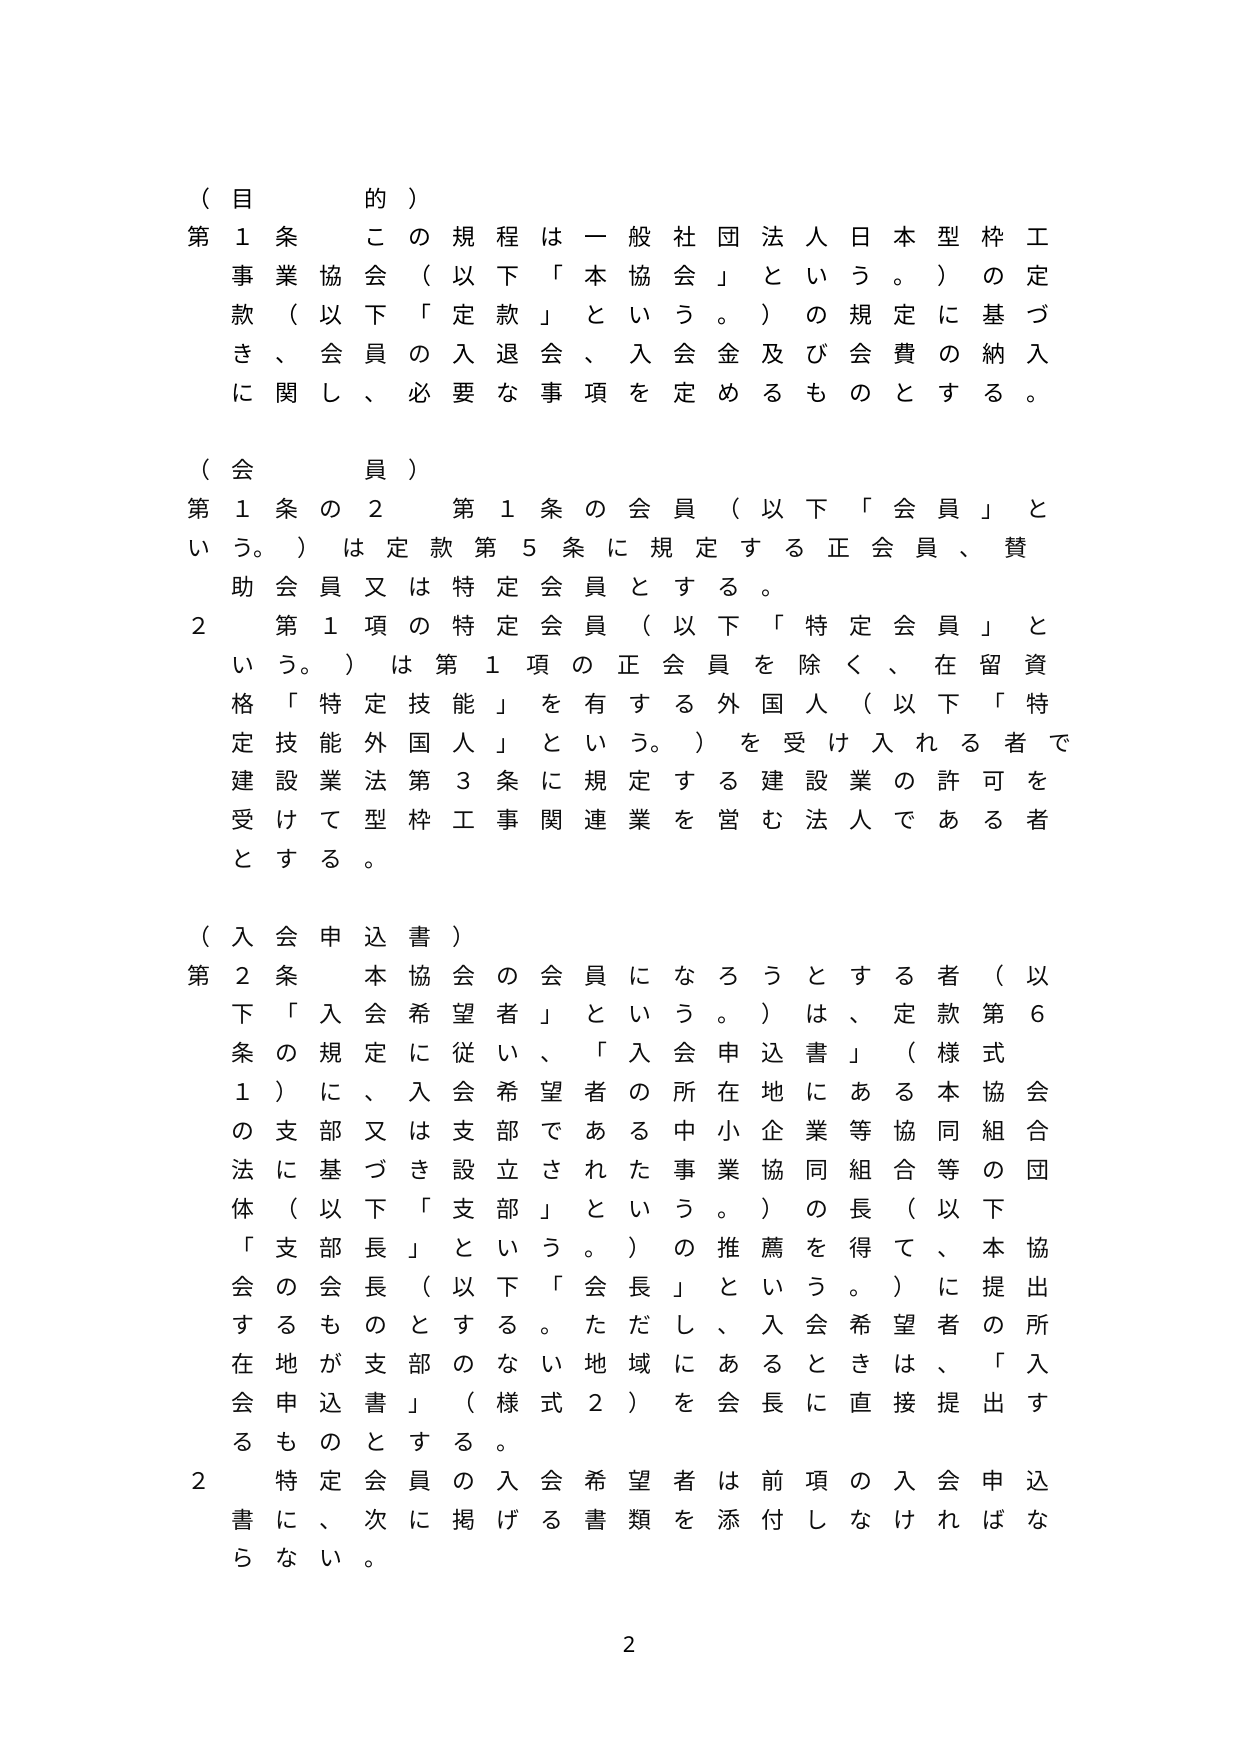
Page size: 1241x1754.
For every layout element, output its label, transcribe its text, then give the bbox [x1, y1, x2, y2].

text （入会申込書） [187, 916, 1071, 955]
text 第１条 この規程は一般社団法人日本型枠工事業協会（以下「本協会」という。）の定款（以下「定款」という。）の規定に基づき、会員の入退会、入会金及び会費の納入に関し、必要な事項を定めるものとする。 [187, 216, 1071, 411]
text 第２条 本協会の会員になろうとする者（以下「入会希望者」という。）は、定款第６条の規定に従い、「入会申込書」（様式１）に、入会希望者の所在地にある本協会の支部又は支部である中小企業等協同組合法に基づき設立された事業協同組合等の団体（以下「支部」という。）の長（以下「支部長」という。）の推薦を得て、本協会の会長（以下「会長」という。）に提出するものとする。ただし、入会希望者の所在地が支部のない地域にあるときは、「入会申込書」（様式２）を会長に直接提出するものとする。 [187, 955, 1071, 1460]
text （会 員） [187, 449, 1071, 488]
text ２ 特定会員の入会希望者は前項の入会申込書に、次に掲げる書類を添付しなければならない。 [187, 1460, 1071, 1576]
text 第１条の２ 第１条の会員（以下「会員」という。）は定款第５条に規定する正会員、賛 [187, 488, 1071, 566]
text （目 的） [187, 178, 1071, 216]
text 助会員又は特定会員とする。 [187, 566, 1071, 605]
text ２ 第１項の特定会員（以下「特定会員」という。）は第１項の正会員を除く、在留資格「特定技能」を有する外国人（以下「特定技能外国人」という。）を受け入れる者で、建設業法第３条に規定する建設業の許可を受けて型枠工事関連業を営む法人である者とする。 [187, 605, 1071, 877]
